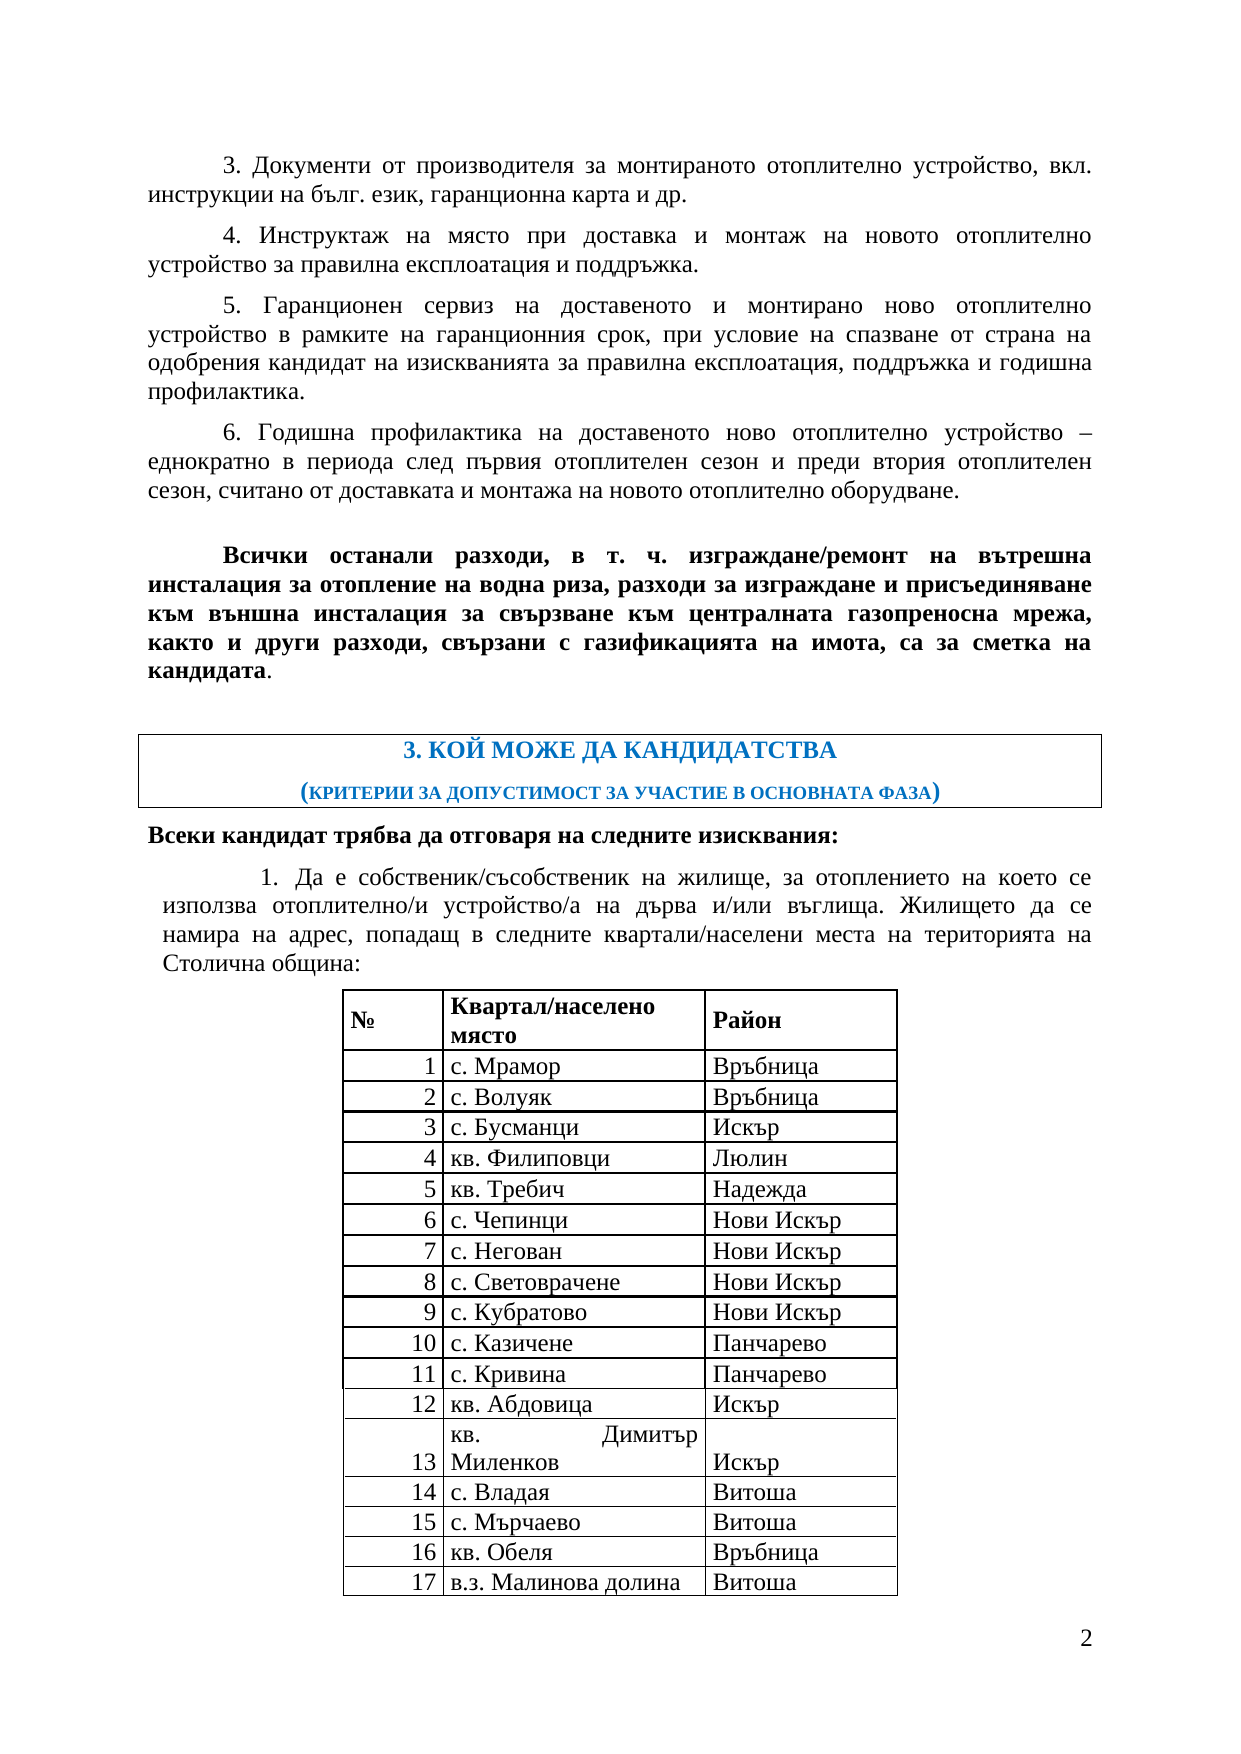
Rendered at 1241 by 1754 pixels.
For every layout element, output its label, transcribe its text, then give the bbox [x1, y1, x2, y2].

table_cell с. Бусманци [444, 1113, 704, 1141]
table_cell 17 [344, 1567, 443, 1595]
table_cell Панчарево [706, 1328, 896, 1357]
table_cell кв. Филиповци [444, 1143, 704, 1172]
table_cell 5 [344, 1174, 442, 1203]
table_header Район [706, 991, 896, 1049]
table_cell 16 [344, 1537, 443, 1566]
table_cell с. Казичене [444, 1328, 704, 1357]
table_cell с. Волуяк [444, 1082, 704, 1110]
table_cell Нови Искър [706, 1205, 896, 1234]
text Всички останали разходи, в т. ч. изграждане/ремонт на вътрешна инсталация за отопление на водна риза, разходи за изграждане и присъединяване към външна инсталация за свързване към централната газопреносна мрежа, както и други разходи, свързани с газификацията на имота, са за сметка на кандидата. [148, 540, 1093, 684]
text (КРИТЕРИИ ЗА ДОПУСТИМОСТ ЗА УЧАСТИЕ В ОСНОВНАТА ФАЗА) [139, 775, 1101, 807]
table_cell Витоша [706, 1566, 897, 1595]
table_cell в.з. Малинова долина [444, 1567, 705, 1595]
table_cell Панчарево [706, 1359, 896, 1388]
table_cell 15 [344, 1507, 443, 1536]
table_cell Надежда [706, 1174, 896, 1203]
text 5. Гаранционен сервиз на доставеното и монтирано ново отоплително устройство в рамките на гаранционния срок, при условие на спазване от страна на одобрения кандидат на изискванията за правилна експлоатация, поддръжка и годишна профилактика. [148, 290, 1093, 405]
subtitle 3. КОЙ МОЖЕ ДА КАНДИДАТСТВА [139, 735, 1101, 763]
table_cell кв. Обеля [444, 1537, 705, 1566]
table_cell Люлин [706, 1143, 896, 1172]
table_cell Връбница [706, 1082, 896, 1110]
text Всеки кандидат трябва да отговаря на следните изисквания: [148, 820, 1093, 849]
table_cell 9 [344, 1298, 442, 1326]
table_cell с. Негован [444, 1236, 704, 1264]
table_cell с. Кубратово [444, 1298, 704, 1326]
table_cell с. Мърчаево [444, 1507, 705, 1536]
text 6. Годишна профилактика на доставеното ново отоплително устройство – еднократно в периода след първия отоплителен сезон и преди втория отоплителен сезон, считано от доставката и монтажа на новото отоплително оборудване. [148, 417, 1093, 504]
table_header Квартал/населено място [444, 991, 704, 1049]
table_cell с. Чепинци [444, 1205, 704, 1234]
table_cell Връбница [706, 1536, 897, 1566]
table_cell с. Световрачене [444, 1267, 704, 1295]
table_cell кв. Димитър Миленков [444, 1419, 705, 1476]
table_cell 3 [344, 1113, 442, 1141]
table_cell Нови Искър [706, 1267, 896, 1295]
table_cell 8 [344, 1267, 442, 1295]
table_cell с. Кривина [444, 1359, 704, 1388]
table_cell 14 [344, 1477, 443, 1506]
table_cell Витоша [706, 1506, 897, 1536]
table_cell 13 [344, 1419, 443, 1476]
table_cell Витоша [706, 1476, 897, 1506]
list Да е собственик/съсобственик на жилище, за отоплението на което се използва отоплително/и устройство/а на дърва и/или въглища. Жилището да се намира на адрес, попадащ в следните квартали/населени места на територията на Столична община: [162, 862, 1093, 977]
table_cell 10 [344, 1328, 442, 1357]
text 4. Инструктаж на място при доставка и монтаж на новото отоплително устройство за правилна експлоатация и поддръжка. [148, 220, 1093, 277]
table_cell Връбница [706, 1051, 896, 1079]
table_cell 7 [344, 1236, 442, 1264]
table_cell Искър [706, 1113, 896, 1141]
table_cell 2 [344, 1082, 442, 1110]
table_cell 12 [344, 1389, 443, 1418]
table_cell кв. Требич [444, 1174, 704, 1203]
table_cell Нови Искър [706, 1298, 896, 1326]
table_cell 11 [344, 1359, 442, 1388]
table_cell Искър [706, 1389, 897, 1418]
table_cell Искър [706, 1418, 897, 1476]
table_cell Нови Искър [706, 1236, 896, 1264]
table_cell с. Мрамор [444, 1051, 704, 1079]
table_cell 1 [344, 1051, 442, 1079]
table_cell 6 [344, 1205, 442, 1234]
table_cell с. Владая [444, 1477, 705, 1506]
table_cell 4 [344, 1143, 442, 1172]
table_cell кв. Абдовица [444, 1389, 705, 1418]
table_header № [344, 991, 442, 1049]
text 3. Документи от производителя за монтираното отоплително устройство, вкл. инструкции на бълг. език, гаранционна карта и др. [148, 150, 1093, 207]
